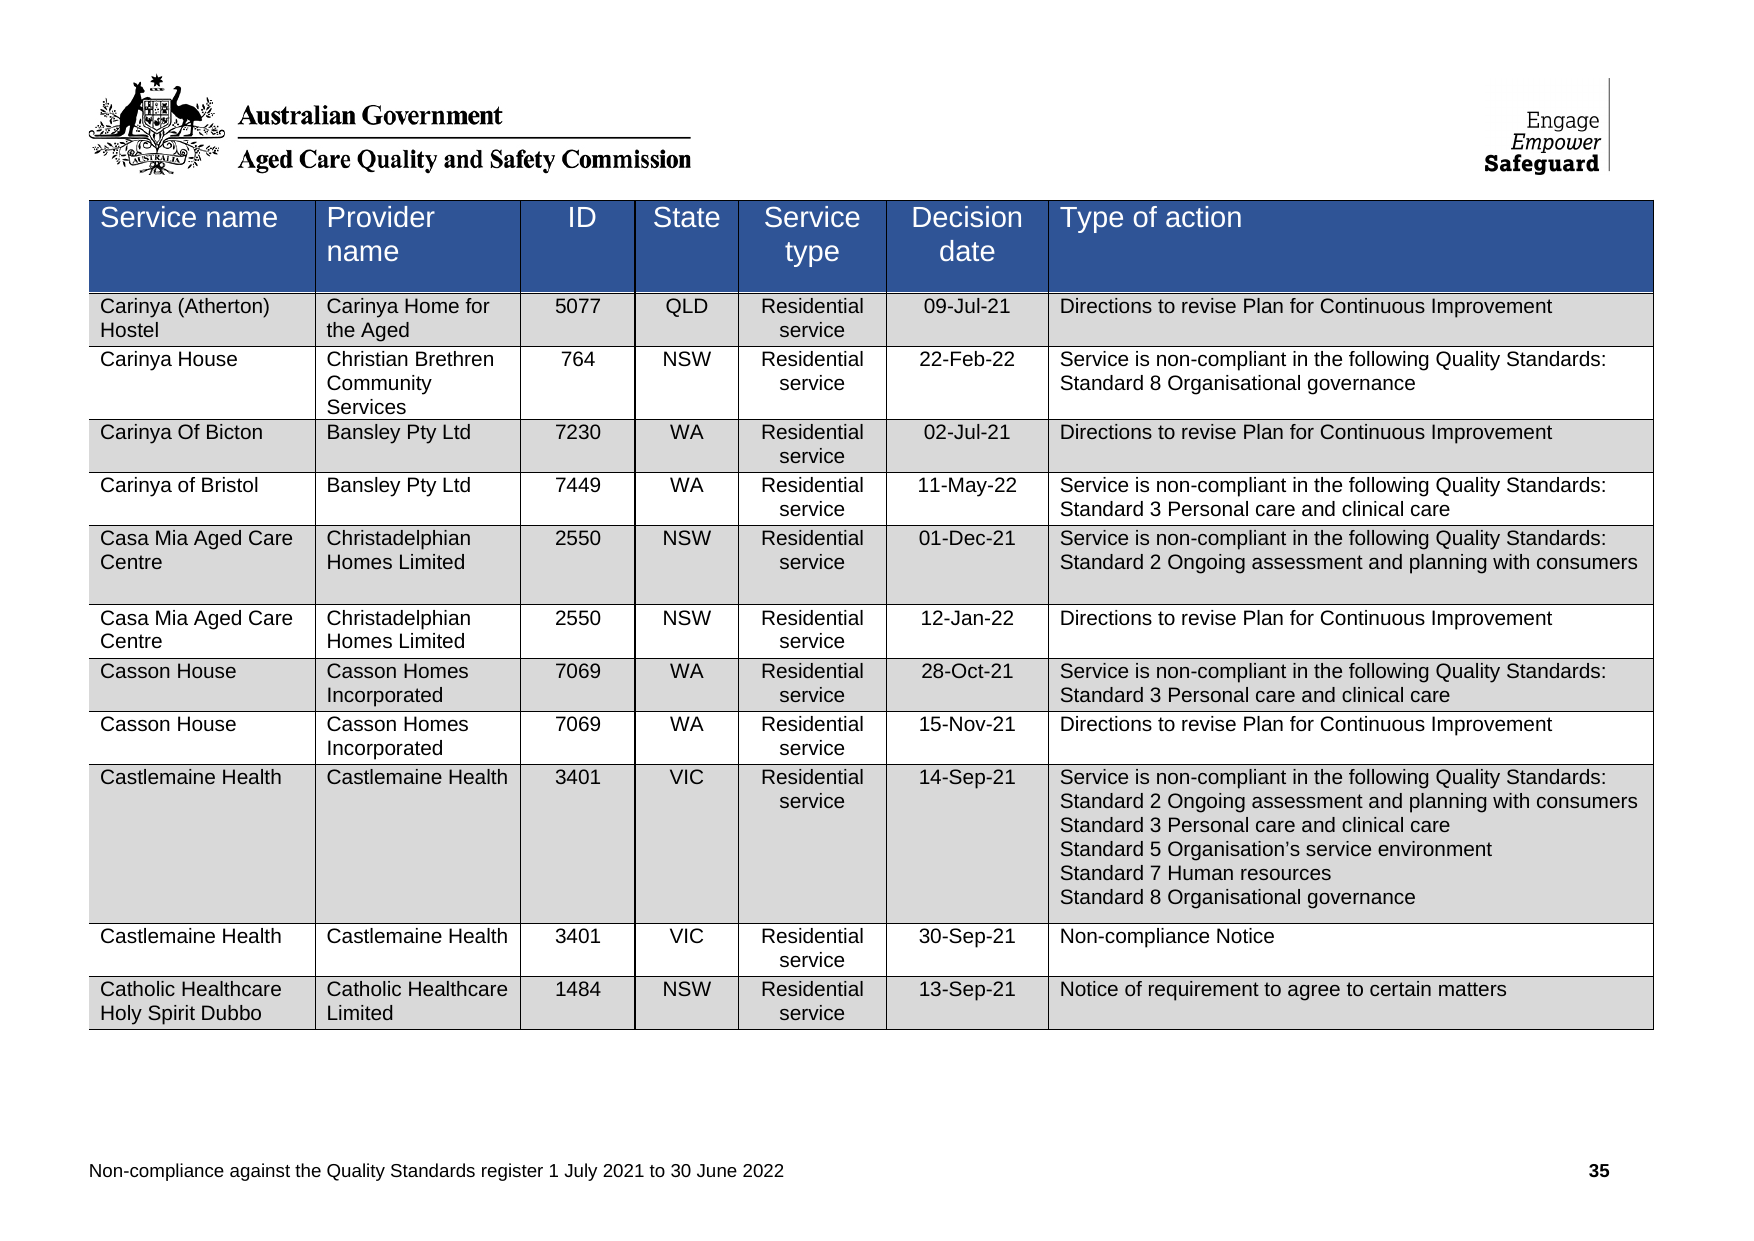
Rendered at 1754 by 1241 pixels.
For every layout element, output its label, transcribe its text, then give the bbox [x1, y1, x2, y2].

picture [88, 73, 691, 175]
table_cell Directions to revise Plan for Continuous Improvement [1049, 294, 1653, 346]
table_cell QLD [636, 294, 738, 346]
table_cell Casa Mia Aged Care Centre [89, 526, 315, 604]
table_cell VIC [636, 765, 738, 923]
table_cell 1484 [521, 977, 634, 1029]
table_cell Non-compliance Notice [1049, 924, 1653, 976]
table_cell Directions to revise Plan for Continuous Improvement [1049, 712, 1653, 764]
table_cell Casson House [89, 712, 315, 764]
table_cell Directions to revise Plan for Continuous Improvement [1049, 420, 1653, 472]
table_cell Castlemaine Health [89, 924, 315, 976]
table_cell 7449 [521, 473, 634, 525]
table_cell WA [636, 420, 738, 472]
table_cell Service is non-compliant in the following Quality Standards: Standard 3 Personal care and clinical care [1049, 659, 1653, 711]
table_cell 7230 [521, 420, 634, 472]
table_cell 13-Sep-21 [887, 977, 1048, 1029]
table_cell Catholic Healthcare Holy Spirit Dubbo [89, 977, 315, 1029]
table_cell 30-Sep-21 [887, 924, 1048, 976]
table_cell Christadelphian Homes Limited [316, 526, 520, 604]
table_cell 15-Nov-21 [887, 712, 1048, 764]
table_header Decision date [887, 201, 1048, 292]
table_cell Castlemaine Health [316, 924, 520, 976]
table_cell 764 [521, 347, 634, 418]
table_cell Service is non-compliant in the following Quality Standards: Standard 3 Personal care and clinical care [1049, 473, 1653, 525]
table_cell 7069 [521, 712, 634, 764]
table_cell Residential service [739, 712, 886, 764]
table_cell Residential service [739, 294, 886, 346]
table_header Service type [739, 201, 886, 292]
table_cell Residential service [739, 526, 886, 604]
table_cell 3401 [521, 765, 634, 923]
table_cell Residential service [739, 659, 886, 711]
table_cell Residential service [739, 473, 886, 525]
table_cell Carinya of Bristol [89, 473, 315, 525]
table_cell Residential service [739, 420, 886, 472]
table_cell Casson Homes Incorporated [316, 659, 520, 711]
table_cell Bansley Pty Ltd [316, 473, 520, 525]
table_cell 09-Jul-21 [887, 294, 1048, 346]
table_cell 22-Feb-22 [887, 347, 1048, 418]
table_cell Service is non-compliant in the following Quality Standards: Standard 2 Ongoing assessment and planning with consumers Standard 3 Personal care and clinical care Standard 5 Organisation’s service environment Standard 7 Human resources Standard 8 Organisational governance [1049, 765, 1653, 923]
table_cell NSW [636, 347, 738, 418]
table_cell WA [636, 712, 738, 764]
table_cell Carinya (Atherton) Hostel [89, 294, 315, 346]
table_cell 02-Jul-21 [887, 420, 1048, 472]
table_cell Residential service [739, 977, 886, 1029]
table_cell 3401 [521, 924, 634, 976]
table_cell VIC [636, 924, 738, 976]
table_cell Casson House [89, 659, 315, 711]
table_cell Carinya House [89, 347, 315, 418]
table_cell Catholic Healthcare Limited [316, 977, 520, 1029]
table_cell Bansley Pty Ltd [316, 420, 520, 472]
table_cell NSW [636, 605, 738, 657]
table_cell Casa Mia Aged Care Centre [89, 605, 315, 657]
table_header ID [521, 201, 634, 292]
table_cell 2550 [521, 526, 634, 604]
table_cell WA [636, 473, 738, 525]
table_cell Carinya Home for the Aged [316, 294, 520, 346]
table_cell WA [636, 659, 738, 711]
table_header Provider name [316, 201, 520, 292]
table_cell 14-Sep-21 [887, 765, 1048, 923]
table_cell 5077 [521, 294, 634, 346]
table_cell Christian Brethren Community Services [316, 347, 520, 418]
table_cell Notice of requirement to agree to certain matters [1049, 977, 1653, 1029]
table_cell NSW [636, 526, 738, 604]
table_cell Directions to revise Plan for Continuous Improvement [1049, 605, 1653, 657]
table_header Type of action [1049, 201, 1653, 292]
table_cell Residential service [739, 924, 886, 976]
table_cell 2550 [521, 605, 634, 657]
table_cell Christadelphian Homes Limited [316, 605, 520, 657]
table_cell 12-Jan-22 [887, 605, 1048, 657]
table_cell NSW [636, 977, 738, 1029]
table_cell Carinya Of Bicton [89, 420, 315, 472]
picture [1485, 78, 1610, 175]
table_cell Castlemaine Health [89, 765, 315, 923]
table_cell Casson Homes Incorporated [316, 712, 520, 764]
table_cell 11-May-22 [887, 473, 1048, 525]
table_header Service name [89, 201, 315, 292]
table_cell Residential service [739, 765, 886, 923]
table_cell Service is non-compliant in the following Quality Standards: Standard 8 Organisational governance [1049, 347, 1653, 418]
table_cell 28-Oct-21 [887, 659, 1048, 711]
table_cell 01-Dec-21 [887, 526, 1048, 604]
table_cell Service is non-compliant in the following Quality Standards: Standard 2 Ongoing assessment and planning with consumers [1049, 526, 1653, 604]
table_cell Residential service [739, 347, 886, 418]
table_header State [636, 201, 738, 292]
table_cell Residential service [739, 605, 886, 657]
table_cell 7069 [521, 659, 634, 711]
table_cell Castlemaine Health [316, 765, 520, 923]
